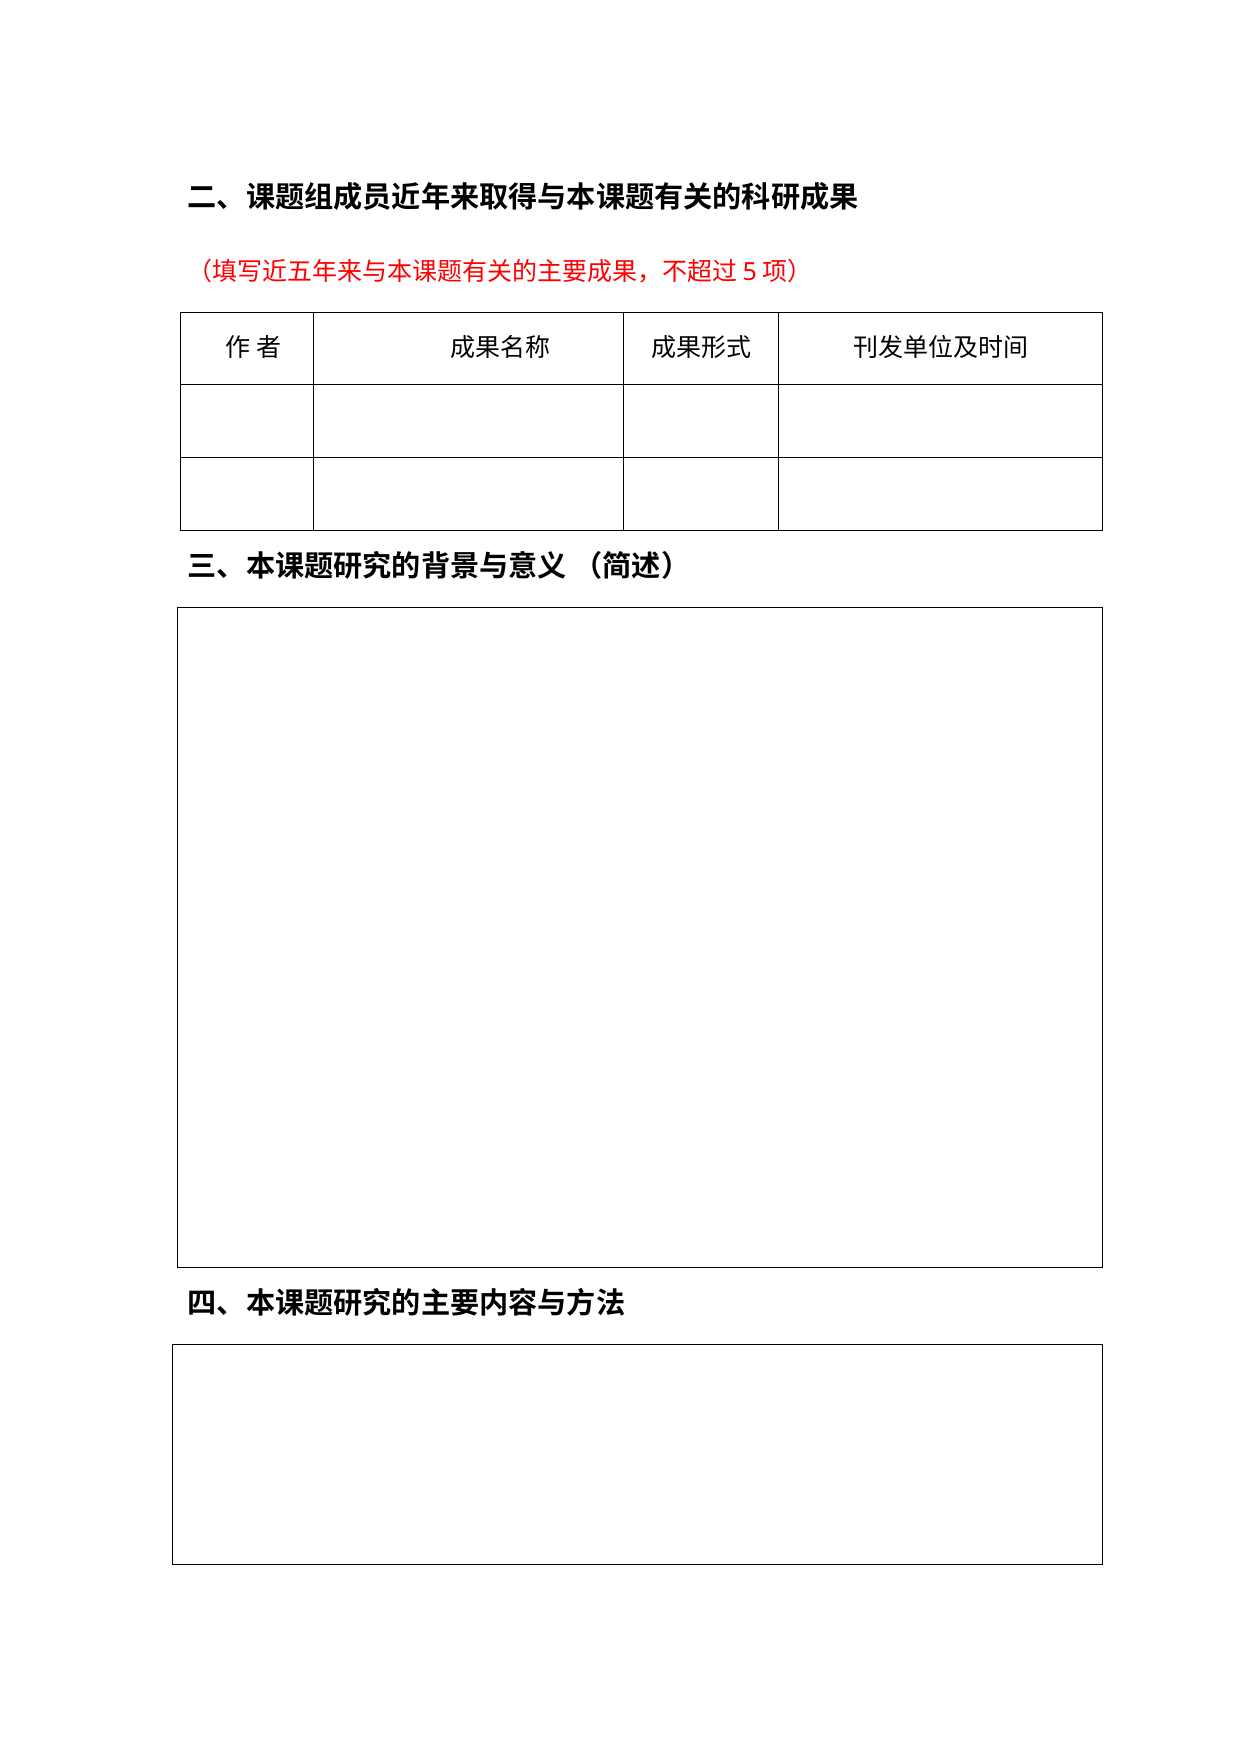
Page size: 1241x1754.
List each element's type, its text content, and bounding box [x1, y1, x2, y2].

table_header 刊发单位及时间 [779, 313, 1102, 384]
table_header [173, 1345, 1102, 1564]
text 四、本课题研究的主要内容与方法 [187, 1268, 1053, 1333]
text 二、课题组成员近年来取得与本课题有关的科研成果 [187, 162, 1053, 227]
table_cell [779, 458, 1102, 530]
table_header 成果名称 [314, 313, 623, 384]
table_header [178, 608, 1102, 1267]
table_cell [314, 458, 623, 530]
table_header 成果形式 [624, 313, 778, 384]
table_cell [314, 385, 623, 457]
text （填写近五年来与本课题有关的主要成果，不超过5项） [187, 237, 1053, 302]
table_cell [181, 385, 313, 457]
table_cell [181, 458, 313, 530]
table_header 作 者 [181, 313, 313, 384]
table_cell [779, 385, 1102, 457]
text 三、本课题研究的背景与意义 （简述） [187, 531, 1053, 596]
table_cell [624, 385, 778, 457]
table_cell [624, 458, 778, 530]
